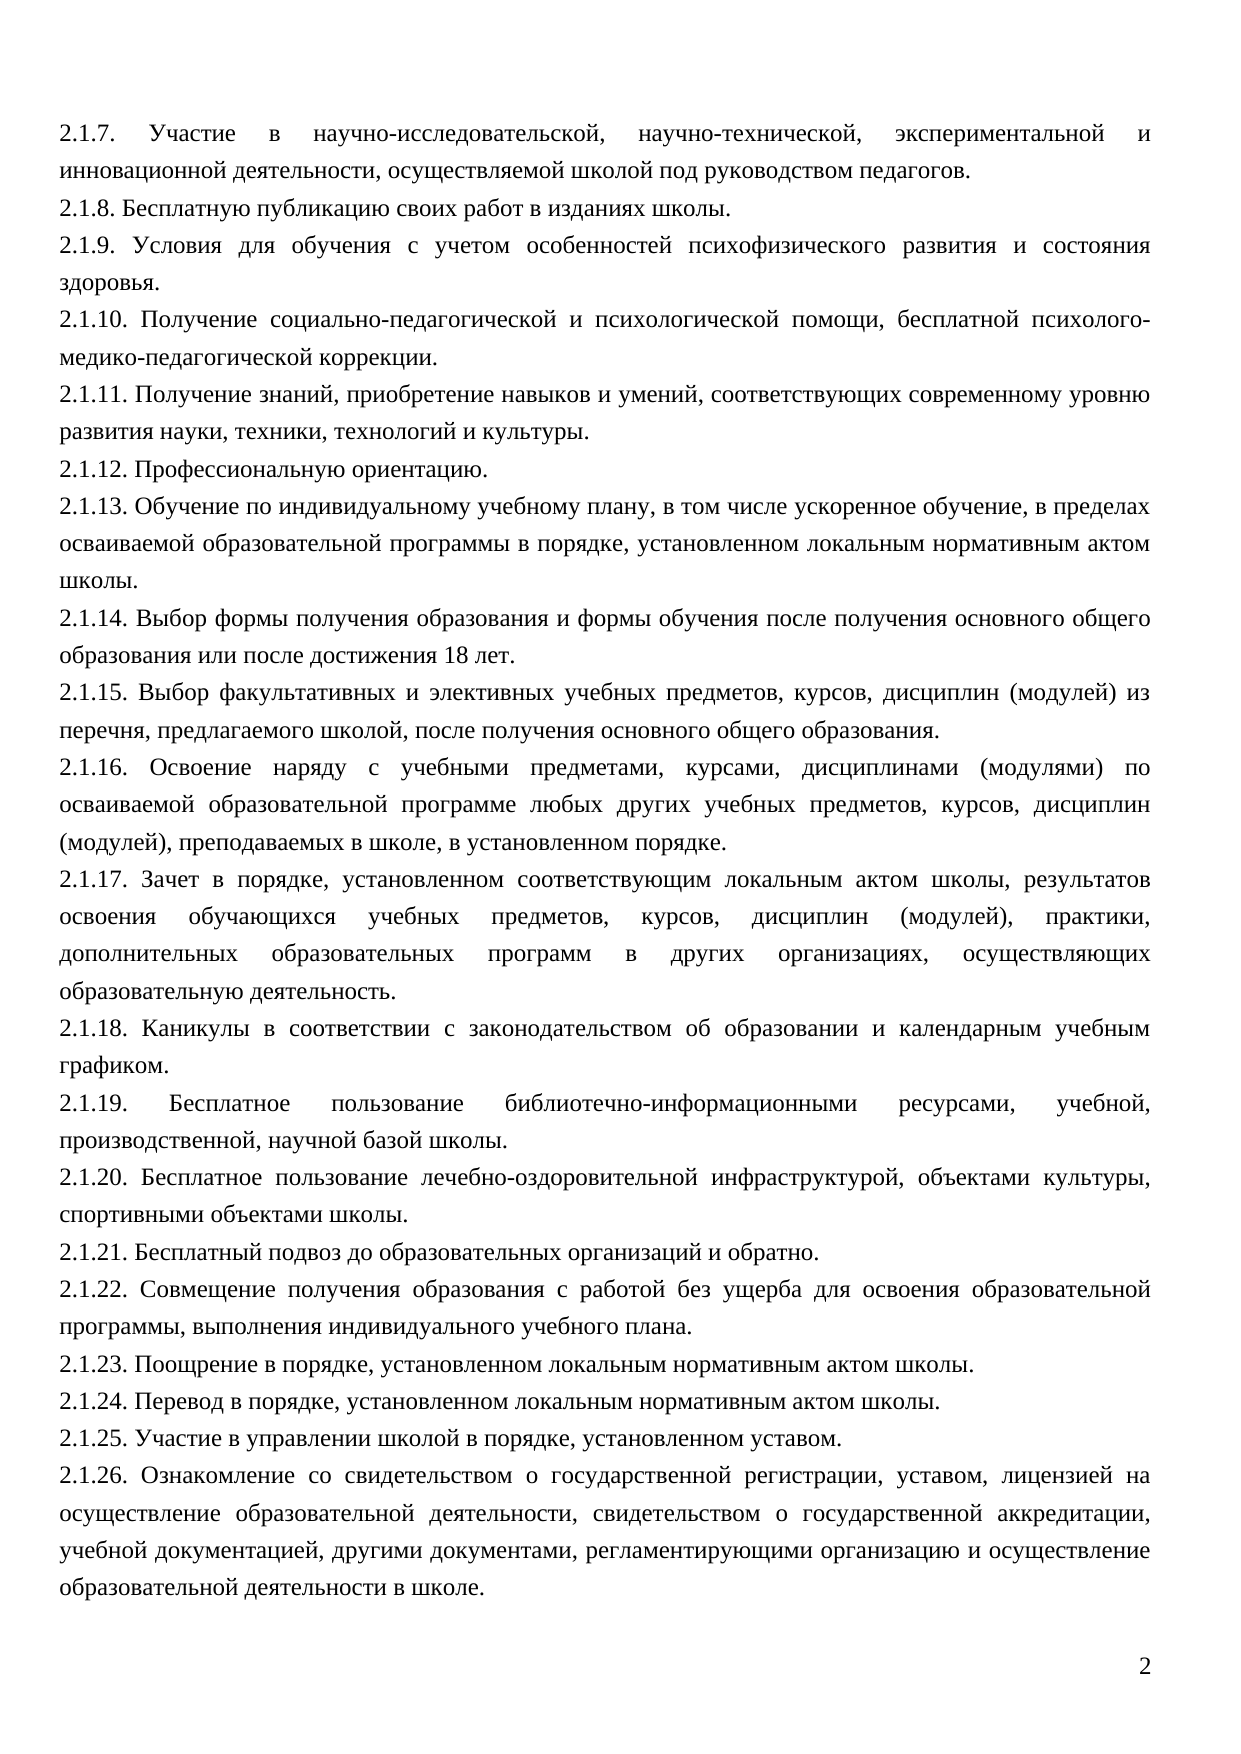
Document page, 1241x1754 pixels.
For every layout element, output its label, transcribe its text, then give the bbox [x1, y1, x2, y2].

text 2.1.21. Бесплатный подвоз до образовательных организаций и обратно. [59, 1237, 1152, 1266]
text 2.1.13. Обучение по индивидуальному учебному плану, в том числе ускоренное обучение, в пределах осваиваемой образовательной программы в порядке, установленном локальным нормативным актом школы. [59, 491, 1152, 594]
text 2.1.14. Выбор формы получения образования и формы обучения после получения основного общего образования или после достижения 18 лет. [59, 603, 1152, 669]
text 2.1.23. Поощрение в порядке, установленном локальным нормативным актом школы. [59, 1349, 1152, 1377]
text 2.1.18. Каникулы в соответствии с законодательством об образовании и календарным учебным графиком. [59, 1013, 1152, 1079]
text 2.1.8. Бесплатную публикацию своих работ в изданиях школы. [59, 193, 1152, 221]
text 2.1.24. Перевод в порядке, установленном локальным нормативным актом школы. [59, 1386, 1152, 1415]
text 2.1.11. Получение знаний, приобретение навыков и умений, соответствующих современному уровню развития науки, техники, технологий и культуры. [59, 379, 1152, 445]
text 2.1.12. Профессиональную ориентацию. [59, 454, 1152, 482]
text 2.1.16. Освоение наряду с учебными предметами, курсами, дисциплинами (модулями) по осваиваемой образовательной программе любых других учебных предметов, курсов, дисциплин (модулей), преподаваемых в школе, в установленном порядке. [59, 752, 1152, 855]
text 2.1.25. Участие в управлении школой в порядке, установленном уставом. [59, 1423, 1152, 1452]
text 2.1.17. Зачет в порядке, установленном соответствующим локальным актом школы, результатов освоения обучающихся учебных предметов, курсов, дисциплин (модулей), практики, дополнительных образовательных программ в других организациях, осуществляющих образовательную деятельность. [59, 864, 1152, 1004]
text 2.1.9. Условия для обучения с учетом особенностей психофизического развития и состояния здоровья. [59, 230, 1152, 296]
text 2.1.15. Выбор факультативных и элективных учебных предметов, курсов, дисциплин (модулей) из перечня, предлагаемого школой, после получения основного общего образования. [59, 677, 1152, 743]
text 2.1.10. Получение социально-педагогической и психологической помощи, бесплатной психолого-медико-педагогической коррекции. [59, 304, 1152, 371]
text 2.1.26. Ознакомление со свидетельством о государственной регистрации, уставом, лицензией на осуществление образовательной деятельности, свидетельством о государственной аккредитации, учебной документацией, другими документами, регламентирующими организацию и осуществление образовательной деятельности в школе. [59, 1461, 1152, 1601]
text 2.1.19. Бесплатное пользование библиотечно-информационными ресурсами, учебной, производственной, научной базой школы. [59, 1088, 1152, 1154]
text 2.1.22. Совмещение получения образования с работой без ущерба для освоения образовательной программы, выполнения индивидуального учебного плана. [59, 1274, 1152, 1340]
text 2.1.20. Бесплатное пользование лечебно-оздоровительной инфраструктурой, объектами культуры, спортивными объектами школы. [59, 1162, 1152, 1228]
text 2.1.7. Участие в научно-исследовательской, научно-технической, экспериментальной и инновационной деятельности, осуществляемой школой под руководством педагогов. [59, 118, 1152, 184]
